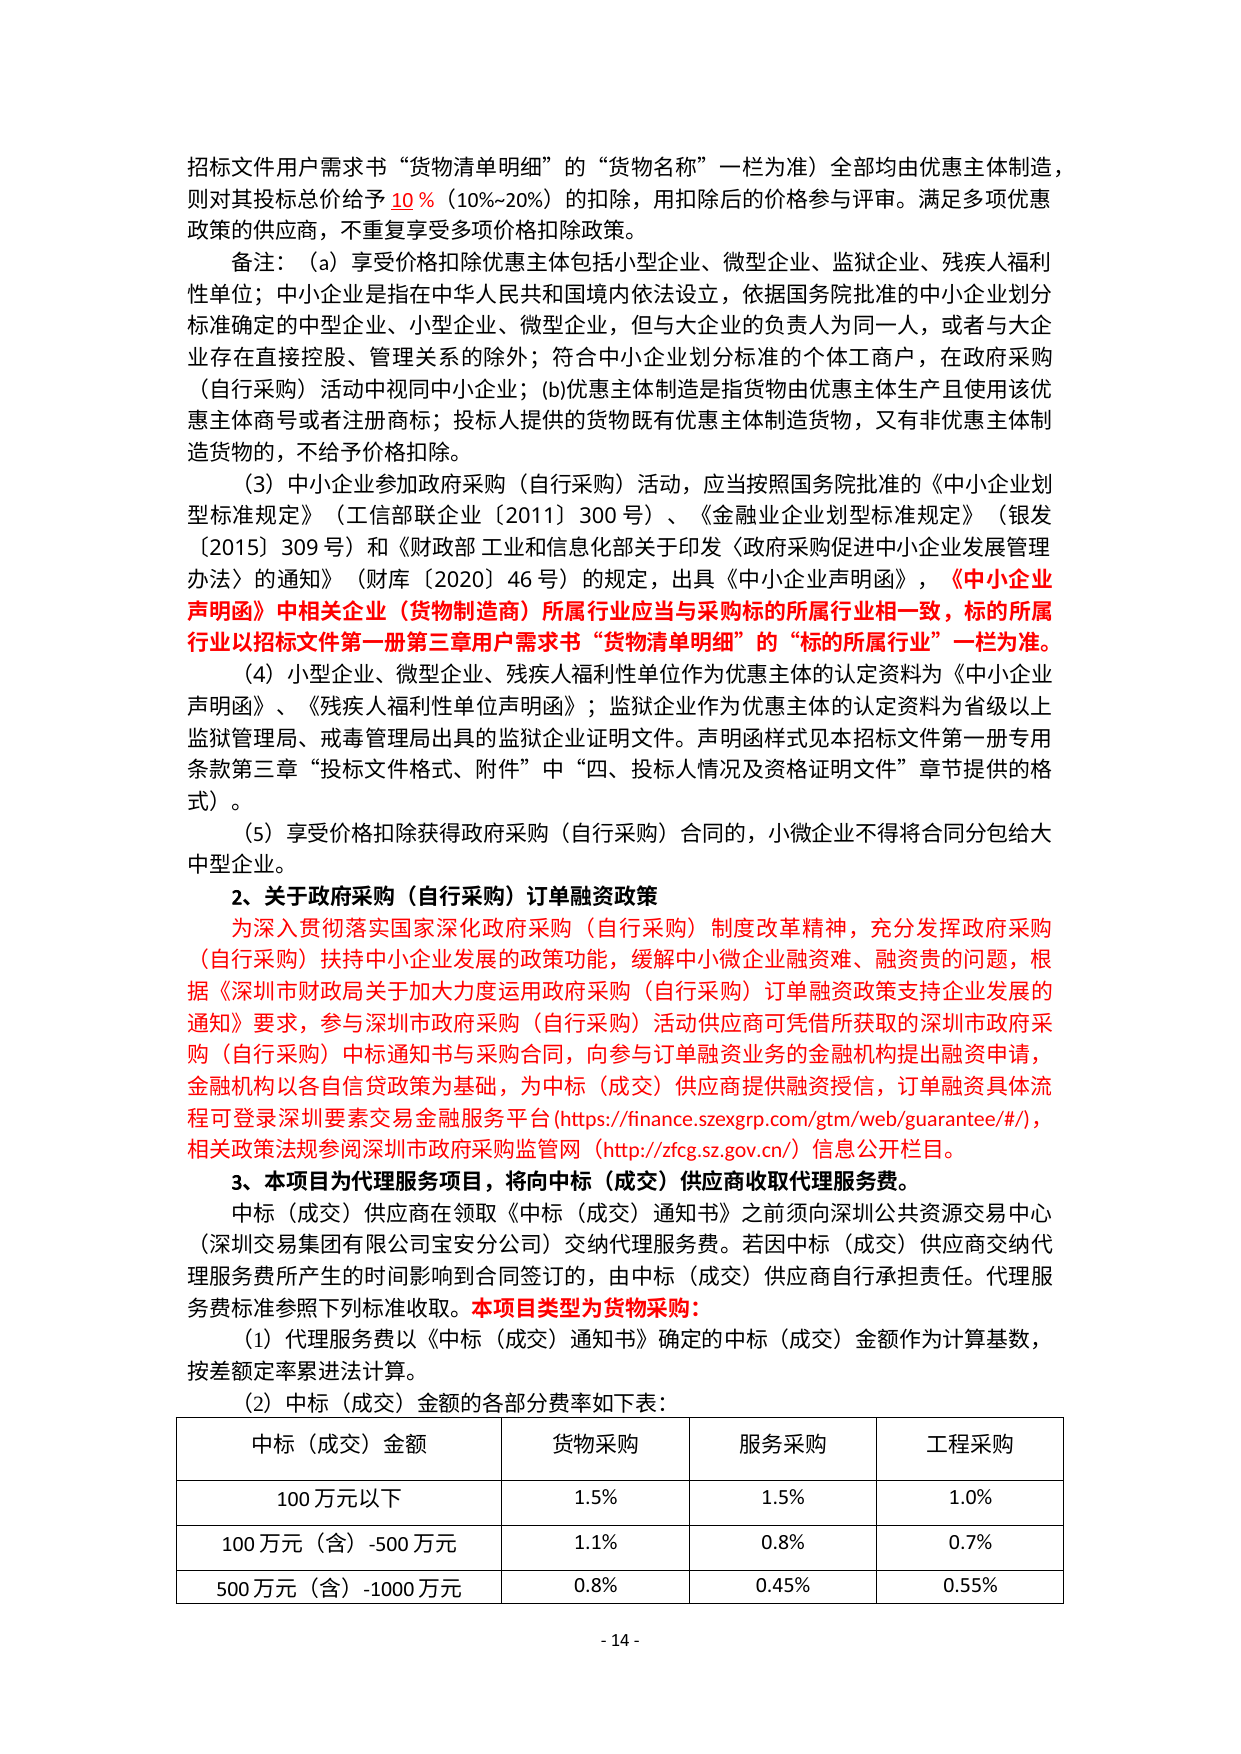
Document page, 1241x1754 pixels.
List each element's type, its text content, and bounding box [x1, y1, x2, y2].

text 为深入贯彻落实国家深化政府采购（自行采购）制度改革精神，充分发挥政府采购（自行采购）扶持中小企业发展的政策功能，缓解中小微企业融资难、融资贵的问题，根据《深圳市财政局关于加大力度运用政府采购（自行采购）订单融资政策支持企业发展的通知》要求，参与深圳市政府采购（自行采购）活动供应商可凭借所获取的深圳市政府采购（自行采购）中标通知书与采购合同，向参与订单融资业务的金融机构提出融资申请，金融机构以各自信贷政策为基础，为中标（成交）供应商提供融资授信，订单融资具体流程可登录深圳要素交易金融服务平台(https://finance.szexgrp.com/gtm/web/guarantee/#/)，相关政策法规参阅深圳市政府采购监管网（http://zfcg.sz.gov.cn/）信息公开栏目。 [187, 911, 1053, 1164]
table_cell 1.5% [690, 1481, 876, 1525]
table_header 中标（成交）金额 [177, 1418, 501, 1480]
text 备注：（a）享受价格扣除优惠主体包括小型企业、微型企业、监狱企业、残疾人福利性单位；中小企业是指在中华人民共和国境内依法设立，依据国务院批准的中小企业划分标准确定的中型企业、小型企业、微型企业，但与大企业的负责人为同一人，或者与大企业存在直接控股、管理关系的除外；符合中小企业划分标准的个体工商户，在政府采购（自行采购）活动中视同中小企业；(b)优惠主体制造是指货物由优惠主体生产且使用该优惠主体商号或者注册商标；投标人提供的货物既有优惠主体制造货物，又有非优惠主体制造货物的，不给予价格扣除。 [187, 245, 1053, 467]
table_cell 1.1% [502, 1526, 689, 1570]
text （3）中小企业参加政府采购（自行采购）活动，应当按照国务院批准的《中小企业划型标准规定》（工信部联企业〔2011〕300号）、《金融业企业划型标准规定》（银发〔2015〕309号）和《财政部 工业和信息化部关于印发〈政府采购促进中小企业发展管理办法〉的通知》（财库〔2020〕46号）的规定，出具《中小企业声明函》，《中小企业声明函》中相关企业（货物制造商）所属行业应当与采购标的所属行业相一致，标的所属行业以招标文件第一册第三章用户需求书“货物清单明细”的“标的所属行业”一栏为准。 [187, 467, 1053, 657]
table_cell 0.45% [690, 1571, 876, 1603]
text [187, 150, 1053, 245]
table_cell 0.8% [502, 1571, 689, 1603]
text （1）代理服务费以《中标（成交）通知书》确定的中标（成交）金额作为计算基数，按差额定率累进法计算。 [187, 1322, 1053, 1386]
table_header 货物采购 [502, 1418, 689, 1480]
table_cell 1.5% [502, 1481, 689, 1525]
table_cell 100万元以下 [177, 1481, 501, 1525]
table_cell 0.55% [877, 1571, 1063, 1603]
table_cell 1.0% [877, 1481, 1063, 1525]
text 2、关于政府采购（自行采购）订单融资政策 [187, 879, 1053, 911]
table_header 工程采购 [877, 1418, 1063, 1480]
table_cell 500万元（含）-1000万元 [177, 1571, 501, 1603]
table_cell 0.7% [877, 1526, 1063, 1570]
text （5）享受价格扣除获得政府采购（自行采购）合同的，小微企业不得将合同分包给大中型企业。 [187, 816, 1053, 879]
table_cell 0.8% [690, 1526, 876, 1570]
table_header 服务采购 [690, 1418, 876, 1480]
text 3、本项目为代理服务项目，将向中标（成交）供应商收取代理服务费。 [187, 1164, 1053, 1196]
text （4）小型企业、微型企业、残疾人福利性单位作为优惠主体的认定资料为《中小企业声明函》、《残疾人福利性单位声明函》；监狱企业作为优惠主体的认定资料为省级以上监狱管理局、戒毒管理局出具的监狱企业证明文件。声明函样式见本招标文件第一册专用条款第三章“投标文件格式、附件”中“四、投标人情况及资格证明文件”章节提供的格式）。 [187, 657, 1053, 816]
text （2）中标（成交）金额的各部分费率如下表： [187, 1386, 1053, 1417]
table_cell 100万元（含）-500万元 [177, 1526, 501, 1570]
text 中标（成交）供应商在领取《中标（成交）通知书》之前须向深圳公共资源交易中心（深圳交易集团有限公司宝安分公司）交纳代理服务费。若因中标（成交）供应商交纳代理服务费所产生的时间影响到合同签订的，由中标（成交）供应商自行承担责任。代理服务费标准参照下列标准收取。本项目类型为货物采购： [187, 1196, 1053, 1322]
